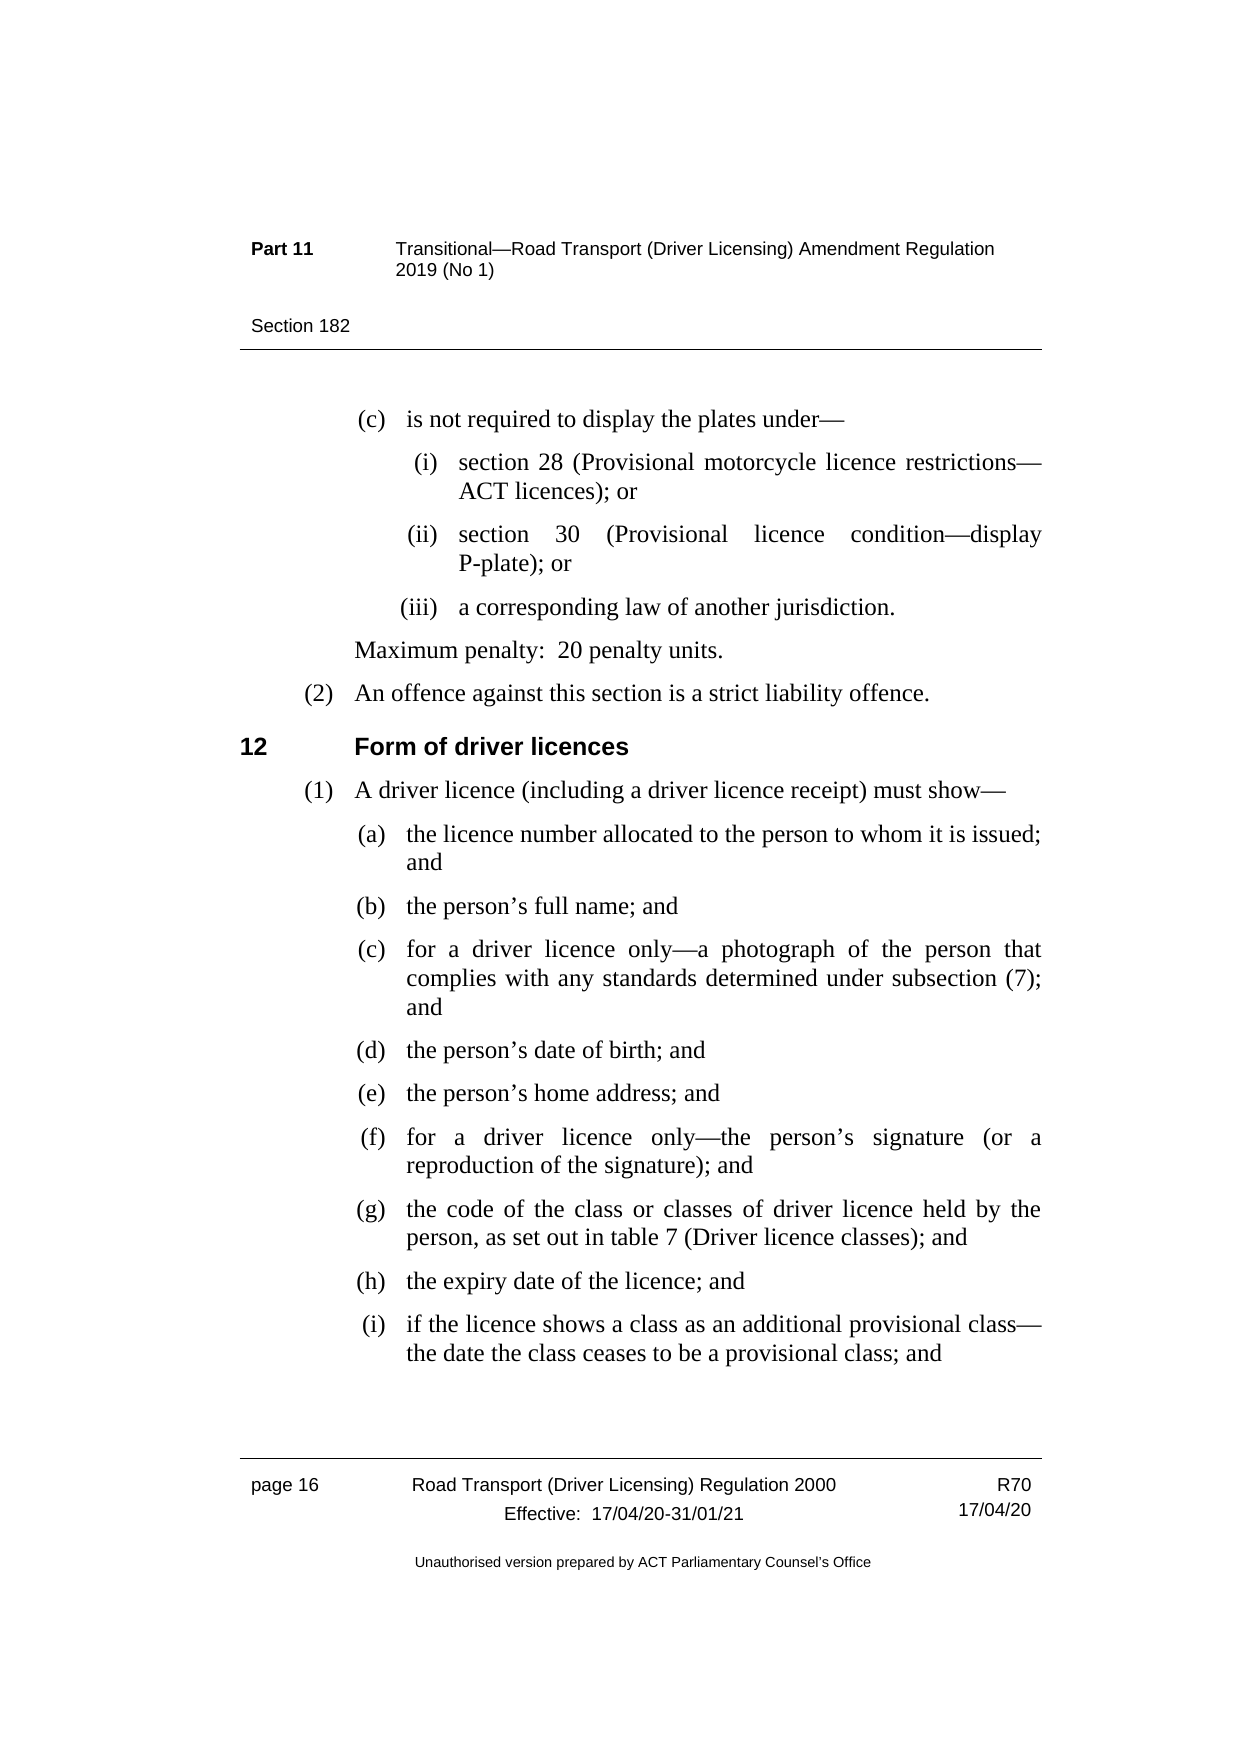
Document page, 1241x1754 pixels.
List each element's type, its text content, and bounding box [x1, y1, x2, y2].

text (i) if the licence shows a class as an additional provisional class—the date the class ceases to be a provisional class; and [239, 1309, 1042, 1367]
text (e) the person’s home address; and [239, 1078, 1042, 1107]
text Maximum penalty: 20 penalty units. [354, 635, 1042, 664]
text (h) the expiry date of the licence; and [239, 1266, 1042, 1294]
text (f) for a driver licence only—the person’s signature (or a reproduction of the signature); and [239, 1122, 1042, 1179]
text (c) for a driver licence only—a photograph of the person that complies with any standards determined under subsection (7); and [239, 934, 1042, 1020]
text (i) section 28 (Provisional motorcycle licence restrictions—ACT licences); or [239, 447, 1042, 505]
text (ii) section 30 (Provisional licence condition—display P-plate); or [239, 519, 1042, 577]
text (iii) a corresponding law of another jurisdiction. [239, 592, 1042, 620]
text (a) the licence number allocated to the person to whom it is issued; and [239, 819, 1042, 876]
text (g) the code of the class or classes of driver licence held by the person, as set out in table 7 (Driver licence classes); and [239, 1194, 1042, 1251]
text (c) is not required to display the plates under— [239, 404, 1042, 433]
text (d) the person’s date of birth; and [239, 1035, 1042, 1064]
text (1) A driver licence (including a driver licence receipt) must show— [239, 775, 1042, 804]
text 12 Form of driver licences [239, 732, 1042, 761]
text (b) the person’s full name; and [239, 891, 1042, 919]
text (2) An offence against this section is a strict liability offence. [239, 678, 1042, 707]
